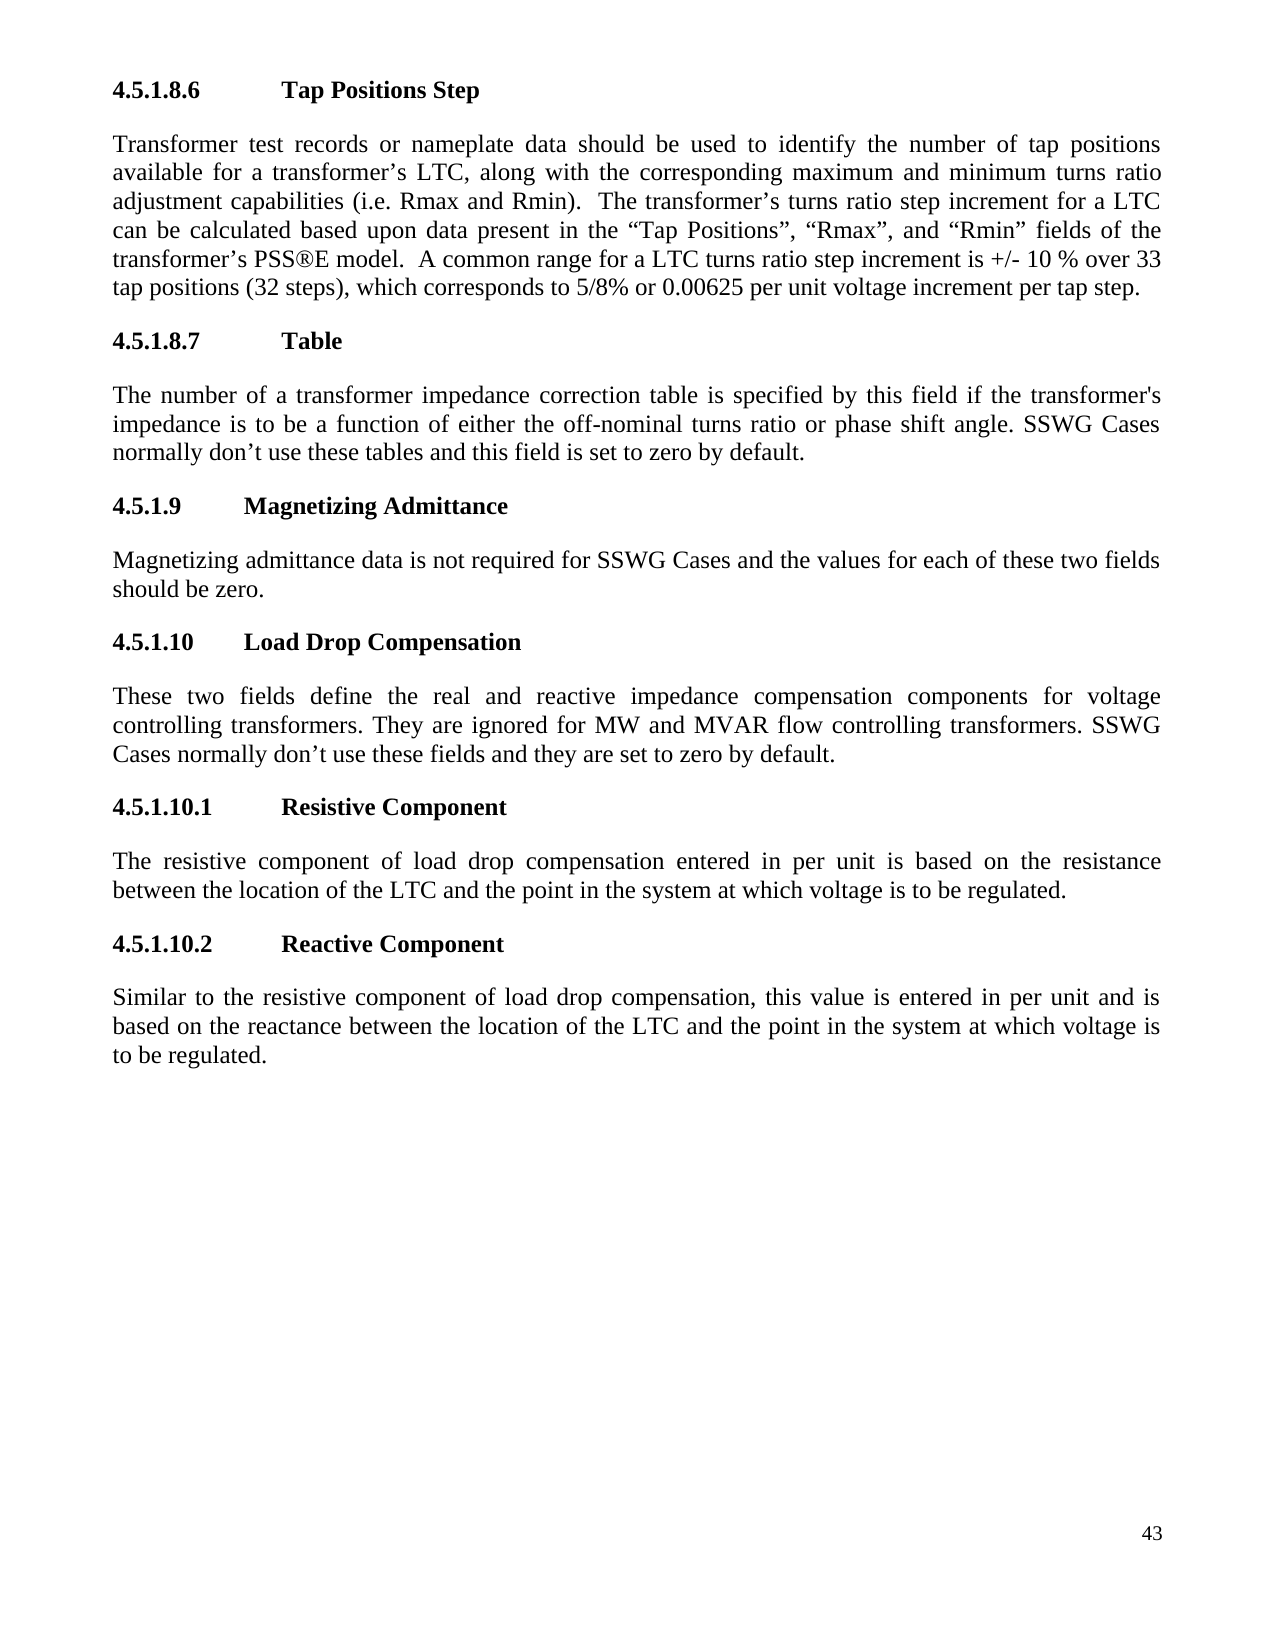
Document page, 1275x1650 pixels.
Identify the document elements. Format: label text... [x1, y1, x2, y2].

text Magnetizing admittance data is not required for SSWG Cases and the values for each of these two fields should be zero. [112, 545, 1162, 602]
text 4.5.1.10.1 Resistive Component [112, 792, 1162, 821]
text 4.5.1.8.6 Tap Positions Step [112, 75, 1162, 104]
text Transformer test records or nameplate data should be used to identify the number of tap positions available for a transformer’s LTC, along with the corresponding maximum and minimum turns ratio adjustment capabilities (i.e. Rmax and Rmin). The transformer’s turns ratio step increment for a LTC can be calculated based upon data present in the “Tap Positions”, “Rmax”, and “Rmin” fields of the transformer’s PSS®E model. A common range for a LTC turns ratio step increment is +/- 10 % over 33 tap positions (32 steps), which corresponds to 5/8% or 0.00625 per unit voltage increment per tap step. [112, 129, 1162, 301]
text Similar to the resistive component of load drop compensation, this value is entered in per unit and is based on the reactance between the location of the LTC and the point in the system at which voltage is to be regulated. [112, 982, 1162, 1069]
text These two fields define the real and reactive impedance compensation components for voltage controlling transformers. They are ignored for MW and MVAR flow controlling transformers. SSWG Cases normally don’t use these fields and they are set to zero by default. [112, 681, 1162, 767]
text 4.5.1.9 Magnetizing Admittance [112, 491, 1162, 520]
text The number of a transformer impedance correction table is specified by this field if the transformer's impedance is to be a function of either the off-nominal turns ratio or phase shift angle. SSWG Cases normally don’t use these tables and this field is set to zero by default. [112, 380, 1162, 466]
text 4.5.1.8.7 Table [112, 326, 1162, 355]
text 4.5.1.10.2 Reactive Component [112, 929, 1162, 957]
text The resistive component of load drop compensation entered in per unit is based on the resistance between the location of the LTC and the point in the system at which voltage is to be regulated. [112, 846, 1162, 904]
text 4.5.1.10 Load Drop Compensation [112, 627, 1162, 656]
